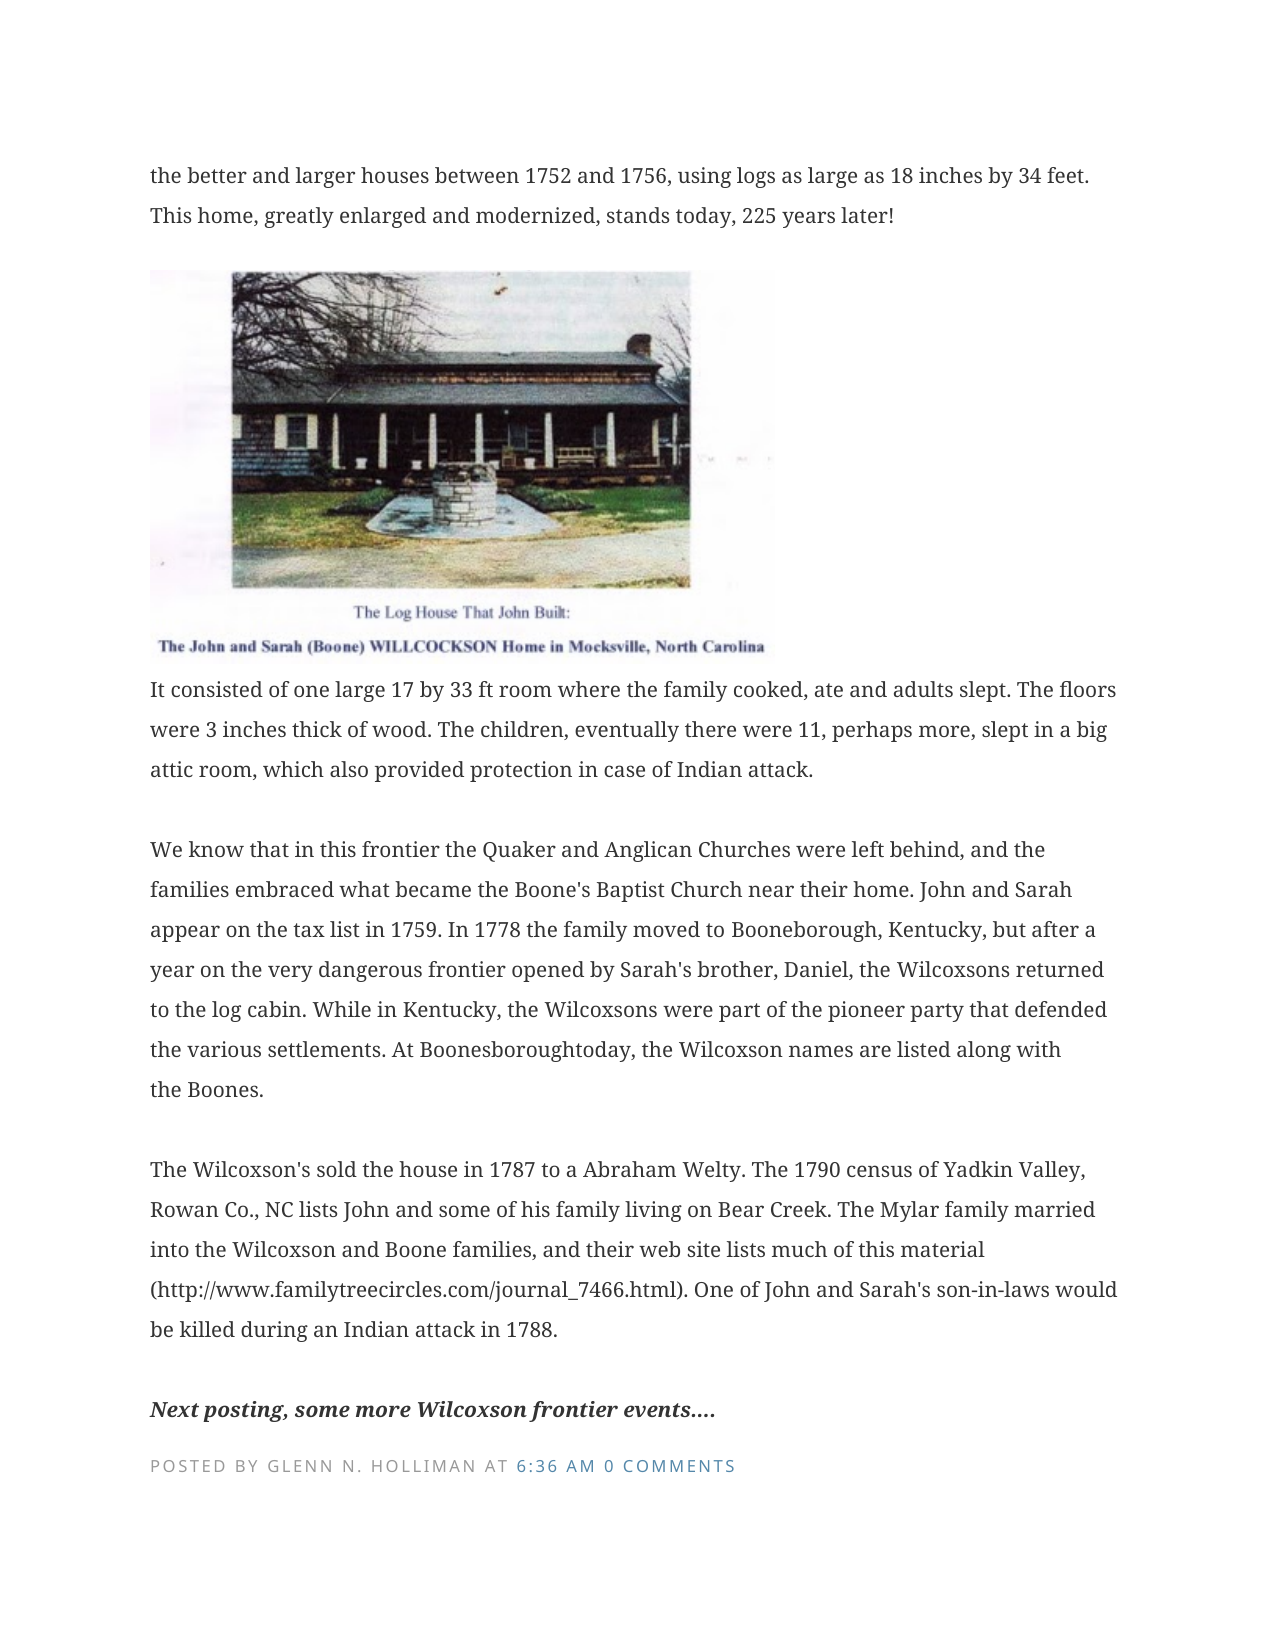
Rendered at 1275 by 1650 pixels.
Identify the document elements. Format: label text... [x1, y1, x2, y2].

text We know that in this frontier the Quaker and Anglican Churches were left behind, and the families embraced what became the Boone's Baptist Church near their home. John and Sarah appear on the tax list in 1759. In 1778 the family moved to Booneborough, Kentucky, but after a year on the very dangerous frontier opened by Sarah's brother, Daniel, the Wilcoxsons returned to the log cabin. While in Kentucky, the Wilcoxsons were part of the pioneer party that defended the various settlements. At Boonesboroughtoday, the Wilcoxson names are listed along with the Boones. [150, 824, 1125, 1104]
text It consisted of one large 17 by 33 ft room where the family cooked, ate and adults slept. The floors were 3 inches thick of wood. The children, eventually there were 11, perhaps more, slept in a big attic room, which also provided protection in case of Indian attack. [150, 664, 1125, 784]
text Next posting, some more Wilcoxson frontier events.... [150, 1384, 1125, 1424]
text POSTED BY GLENN N. HOLLIMAN AT 6:36 AM 0 COMMENTS [150, 1442, 1125, 1477]
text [150, 150, 1125, 230]
text The Wilcoxson's sold the house in 1787 to a Abraham Welty. The 1790 census of Yadkin Valley, Rowan Co., NC lists John and some of his family living on Bear Creek. The Mylar family married into the Wilcoxson and Boone families, and their web site lists much of this material (http://www.familytreecircles.com/journal_7466.html). One of John and Sarah's son-in-laws would be killed during an Indian attack in 1788. [150, 1144, 1125, 1344]
picture [150, 270, 775, 664]
